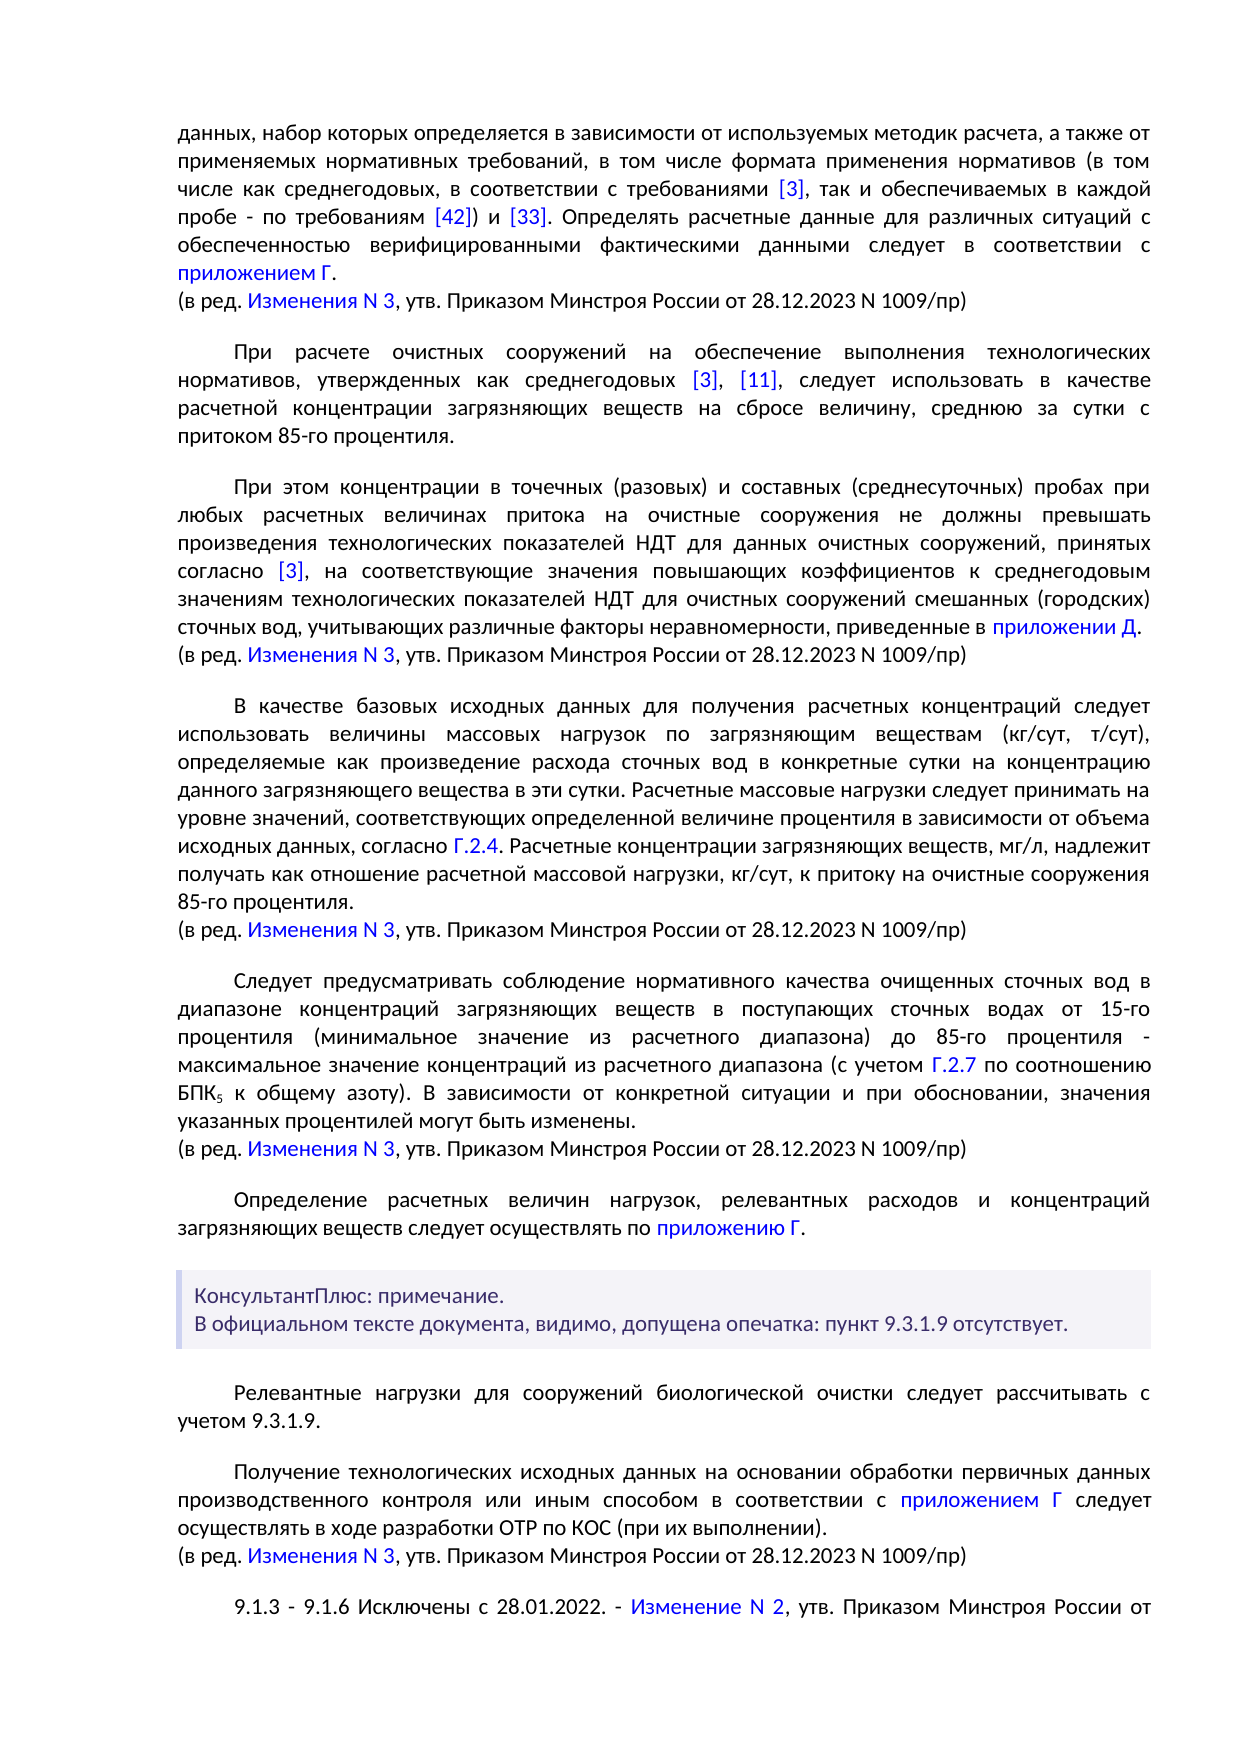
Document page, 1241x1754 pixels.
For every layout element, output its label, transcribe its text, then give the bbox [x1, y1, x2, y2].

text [177, 118, 1152, 286]
text (в ред. Изменения N 3, утв. Приказом Минстроя России от 28.12.2023 N 1009/пр) [177, 640, 1152, 668]
text В качестве базовых исходных данных для получения расчетных концентраций следует использовать величины массовых нагрузок по загрязняющим веществам (кг/сут, т/сут), определяемые как произведение расхода сточных вод в конкретные сутки на концентрацию данного загрязняющего вещества в эти сутки. Расчетные массовые нагрузки следует принимать на уровне значений, соответствующих определенной величине процентиля в зависимости от объема исходных данных, согласно Г.2.4. Расчетные концентрации загрязняющих веществ, мг/л, надлежит получать как отношение расчетной массовой нагрузки, кг/сут, к притоку на очистные сооружения 85-го процентиля. [177, 691, 1152, 915]
text Следует предусматривать соблюдение нормативного качества очищенных сточных вод в диапазоне концентраций загрязняющих веществ в поступающих сточных водах от 15-го процентиля (минимальное значение из расчетного диапазона) до 85-го процентиля - максимальное значение концентраций из расчетного диапазона (с учетом Г.2.7 по соотношению БПК5 к общему азоту). В зависимости от конкретной ситуации и при обосновании, значения указанных процентилей могут быть изменены. [177, 966, 1152, 1134]
text Релевантные нагрузки для сооружений биологической очистки следует рассчитывать с учетом 9.3.1.9. [177, 1378, 1152, 1434]
text (в ред. Изменения N 3, утв. Приказом Минстроя России от 28.12.2023 N 1009/пр) [177, 1134, 1152, 1162]
text (в ред. Изменения N 3, утв. Приказом Минстроя России от 28.12.2023 N 1009/пр) [177, 286, 1152, 314]
text Определение расчетных величин нагрузок, релевантных расходов и концентраций загрязняющих веществ следует осуществлять по приложению Г. [177, 1185, 1152, 1241]
text (в ред. Изменения N 3, утв. Приказом Минстроя России от 28.12.2023 N 1009/пр) [177, 915, 1152, 943]
text Получение технологических исходных данных на основании обработки первичных данных производственного контроля или иным способом в соответствии с приложением Г следует осуществлять в ходе разработки ОТР по КОС (при их выполнении). [177, 1457, 1152, 1541]
text При расчете очистных сооружений на обеспечение выполнения технологических нормативов, утвержденных как среднегодовых [3], [11], следует использовать в качестве расчетной концентрации загрязняющих веществ на сбросе величину, среднюю за сутки с притоком 85-го процентиля. [177, 337, 1152, 449]
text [177, 1592, 1152, 1620]
text При этом концентрации в точечных (разовых) и составных (среднесуточных) пробах при любых расчетных величинах притока на очистные сооружения не должны превышать произведения технологических показателей НДТ для данных очистных сооружений, принятых согласно [3], на соответствующие значения повышающих коэффициентов к среднегодовым значениям технологических показателей НДТ для очистных сооружений смешанных (городских) сточных вод, учитывающих различные факторы неравномерности, приведенные в приложении Д. [177, 472, 1152, 640]
text (в ред. Изменения N 3, утв. Приказом Минстроя России от 28.12.2023 N 1009/пр) [177, 1541, 1152, 1569]
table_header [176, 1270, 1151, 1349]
